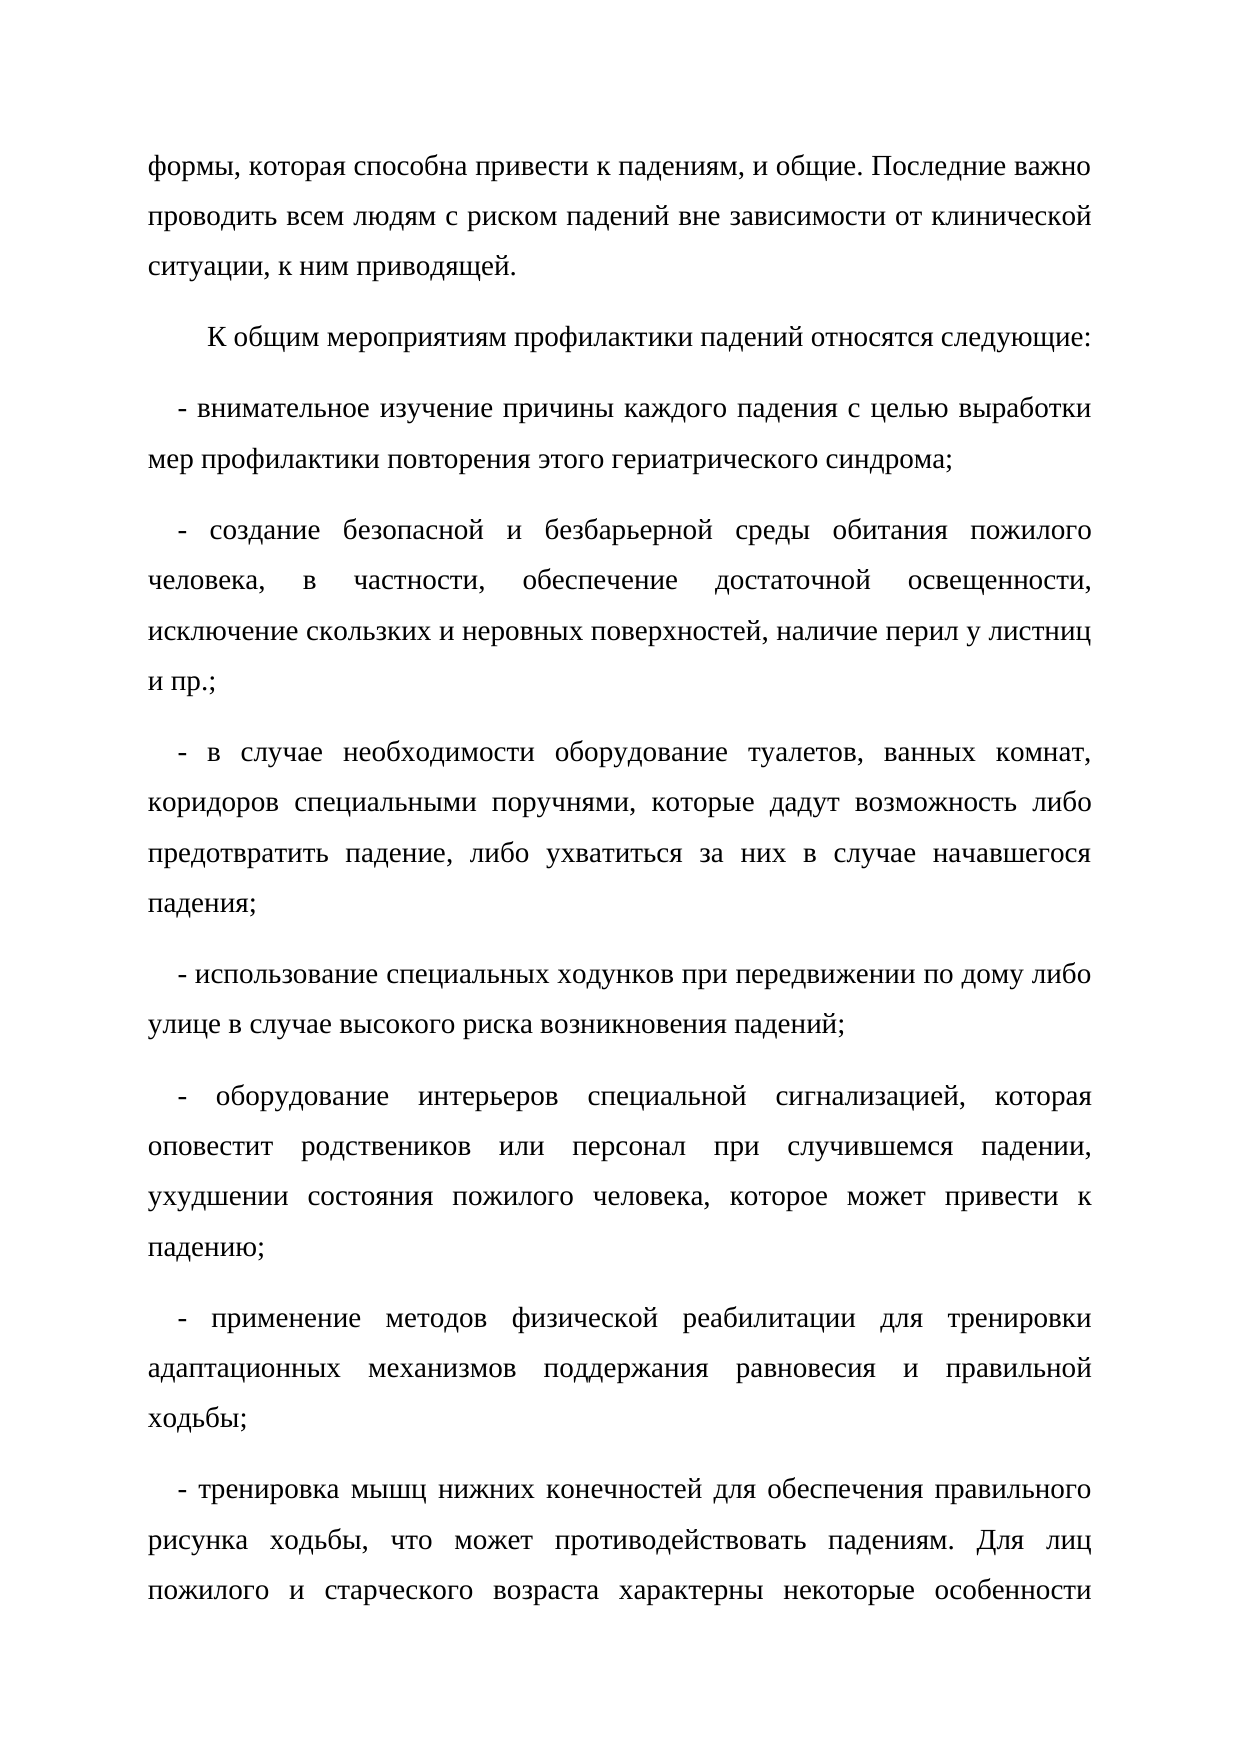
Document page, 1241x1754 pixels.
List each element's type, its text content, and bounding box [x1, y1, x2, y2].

text - использование специальных ходунков при передвижении по дому либо улице в случае высокого риска возникновения падений; [148, 956, 1092, 1040]
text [148, 1472, 1092, 1606]
text - внимательное изучение причины каждого падения с целью выработки мер профилактики повторения этого гериатрического синдрома; [148, 391, 1092, 474]
text - в случае необходимости оборудование туалетов, ванных комнат, коридоров специальными поручнями, которые дадут возможность либо предотвратить падение, либо ухватиться за них в случае начавшегося падения; [148, 734, 1092, 919]
text - применение методов физической реабилитации для тренировки адаптационных механизмов поддержания равновесия и правильной ходьбы; [148, 1300, 1092, 1434]
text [148, 148, 1092, 282]
text - оборудование интерьеров специальной сигнализацией, которая оповестит родствеников или персонал при случившемся падении, ухудшении состояния пожилого человека, которое может привести к падению; [148, 1078, 1092, 1262]
text К общим мероприятиям профилактики падений относятся следующие: [148, 319, 1092, 353]
text - создание безопасной и безбарьерной среды обитания пожилого человека, в частности, обеспечение достаточной освещенности, исключение скользких и неровных поверхностей, наличие перил у листниц и пр.; [148, 512, 1092, 697]
